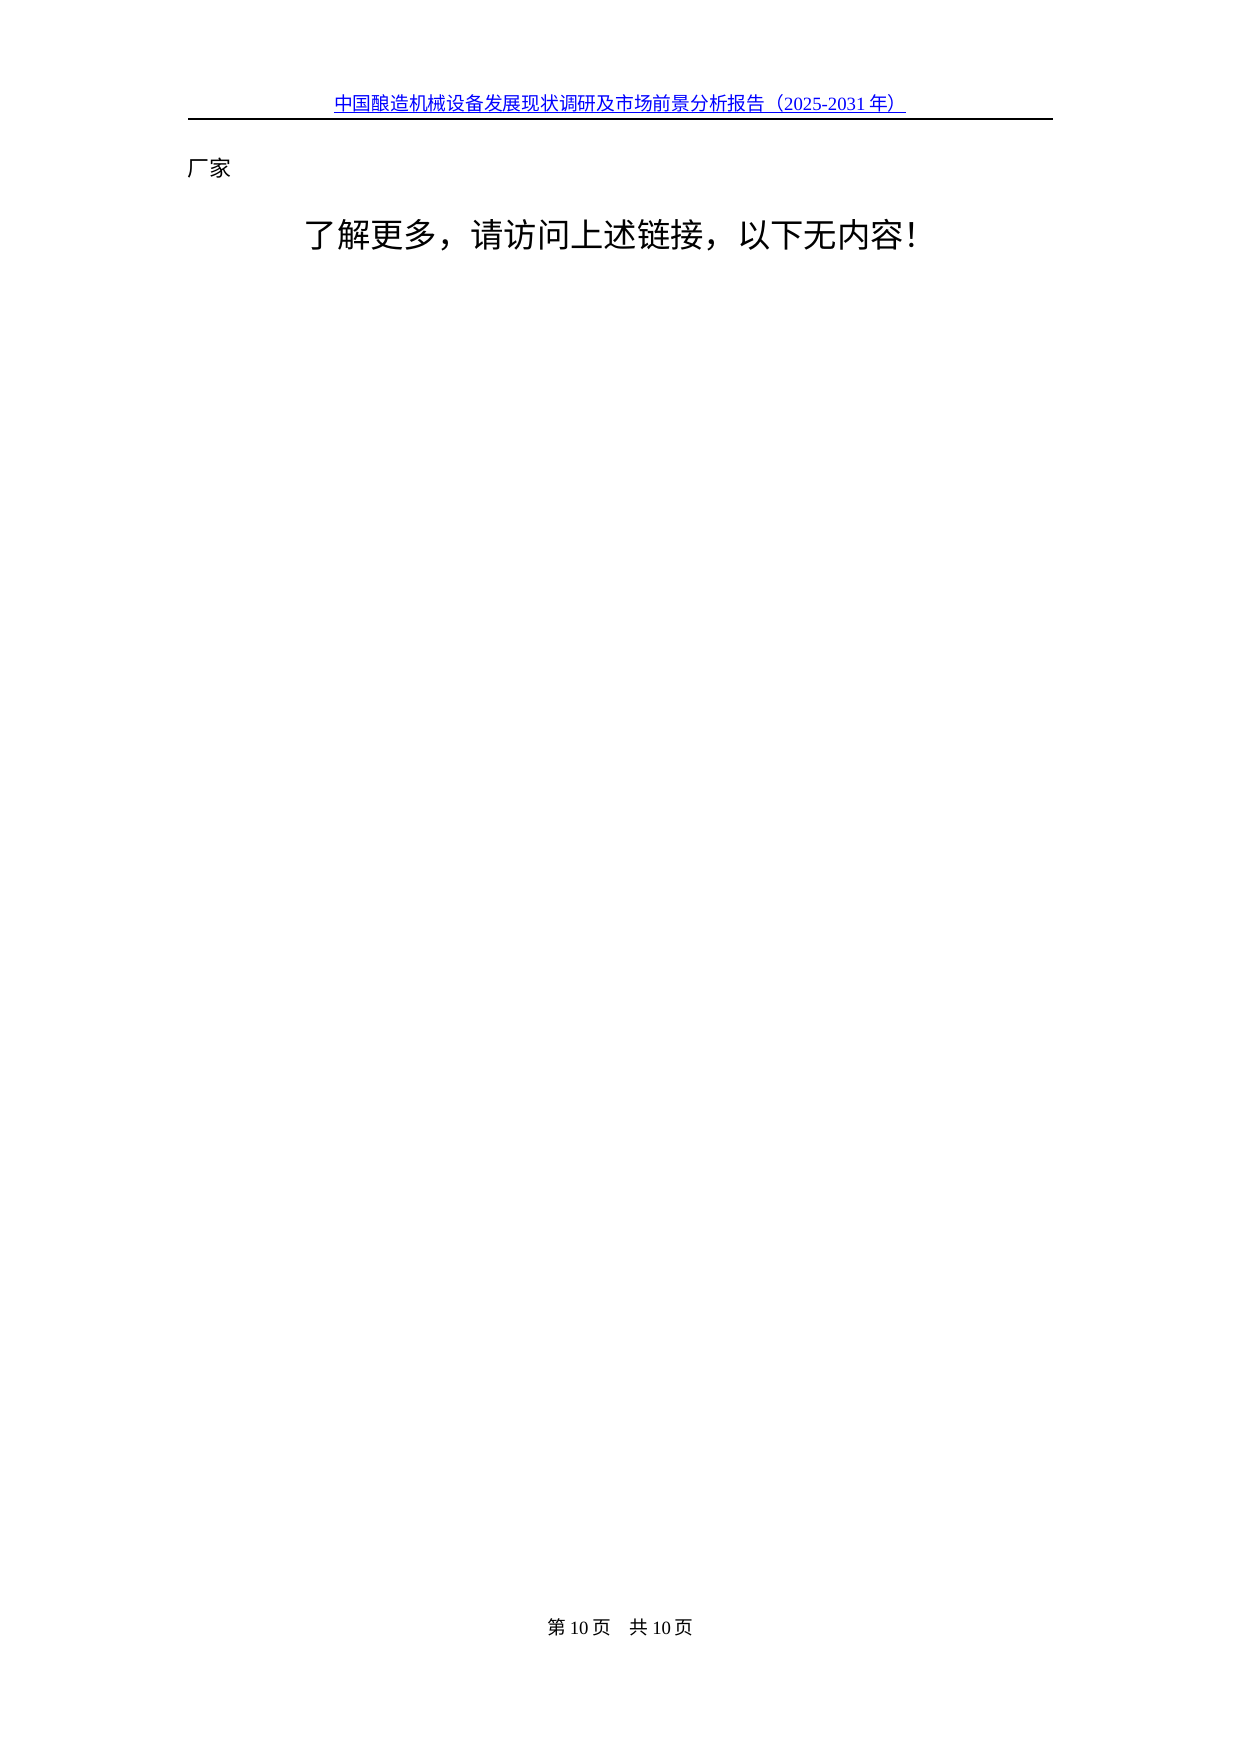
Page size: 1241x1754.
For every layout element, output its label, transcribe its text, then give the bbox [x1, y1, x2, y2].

title 了解更多，请访问上述链接，以下无内容！ [187, 200, 1053, 265]
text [187, 150, 1053, 183]
